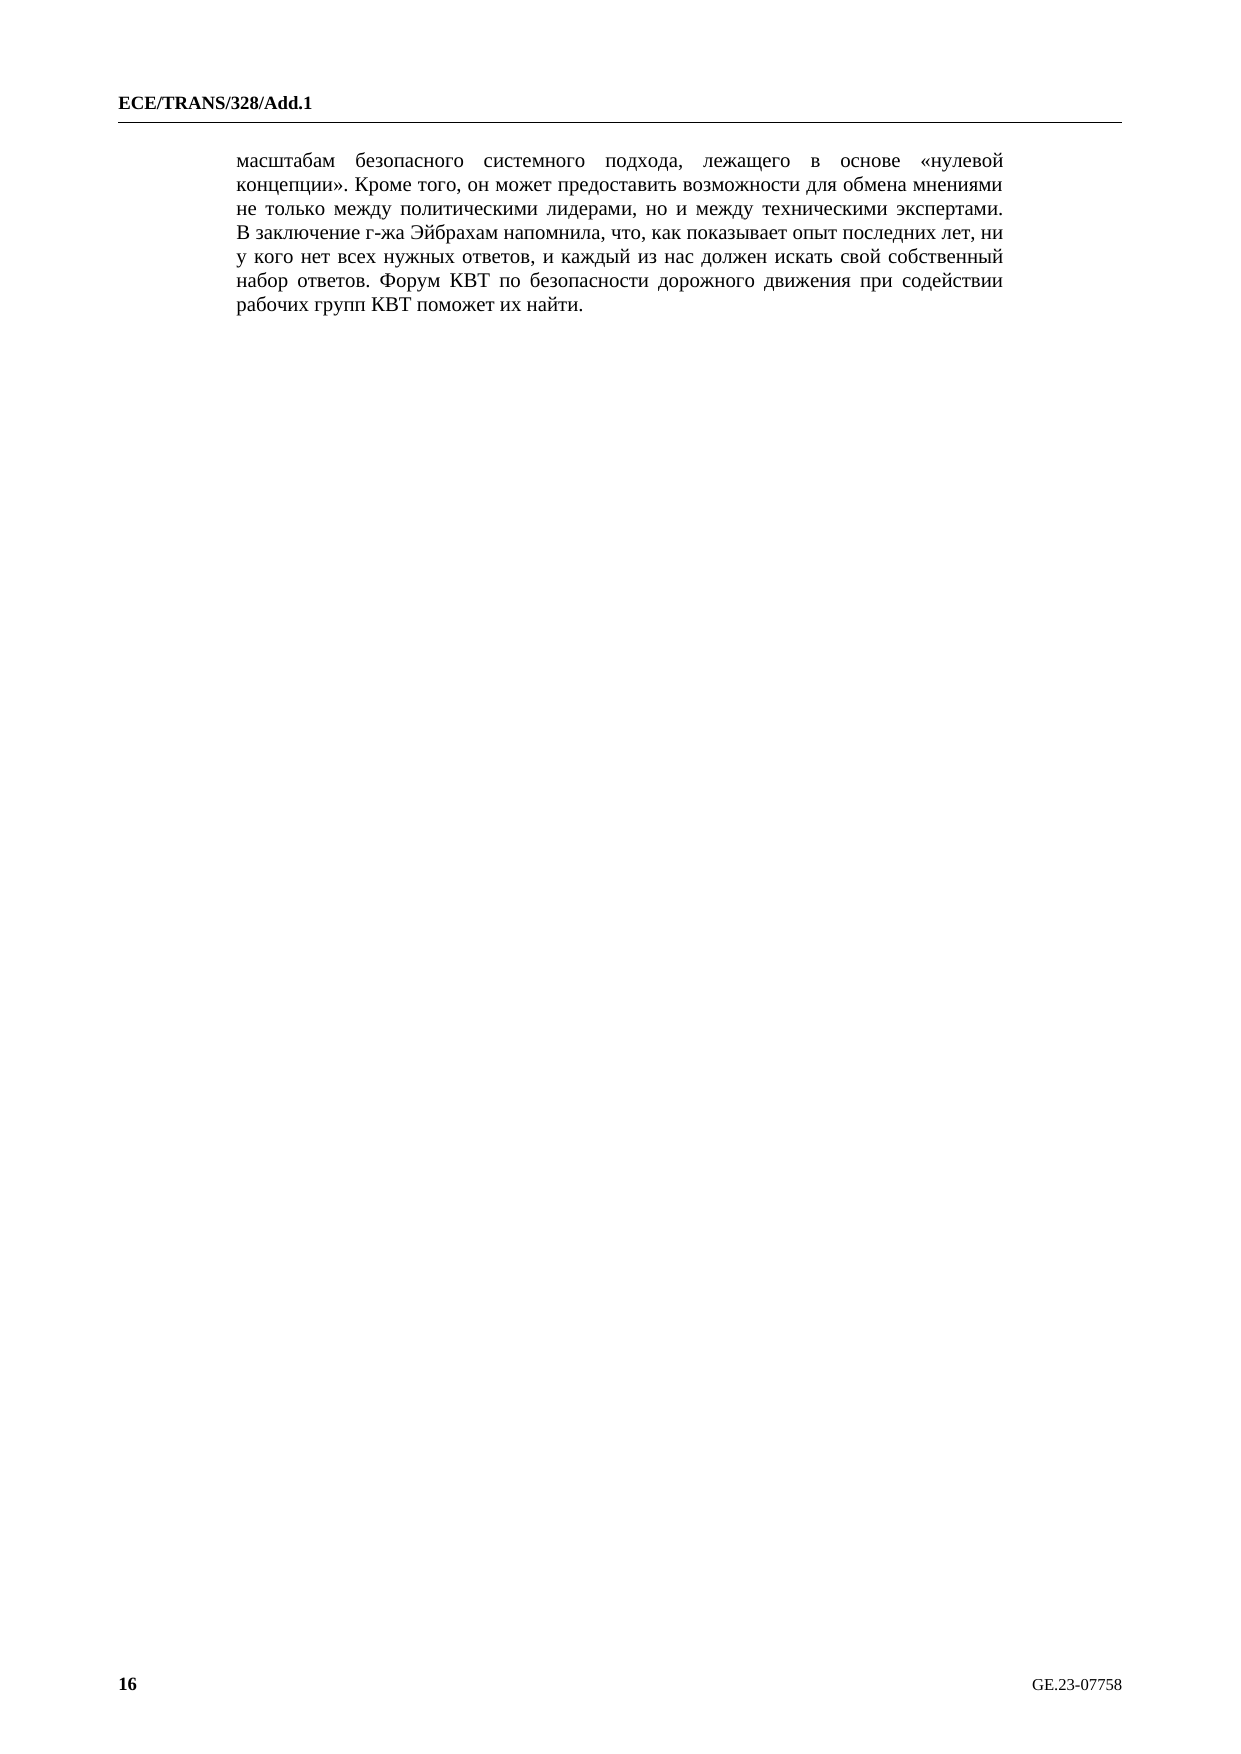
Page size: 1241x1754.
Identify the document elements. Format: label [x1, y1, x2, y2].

text [236, 148, 1004, 316]
